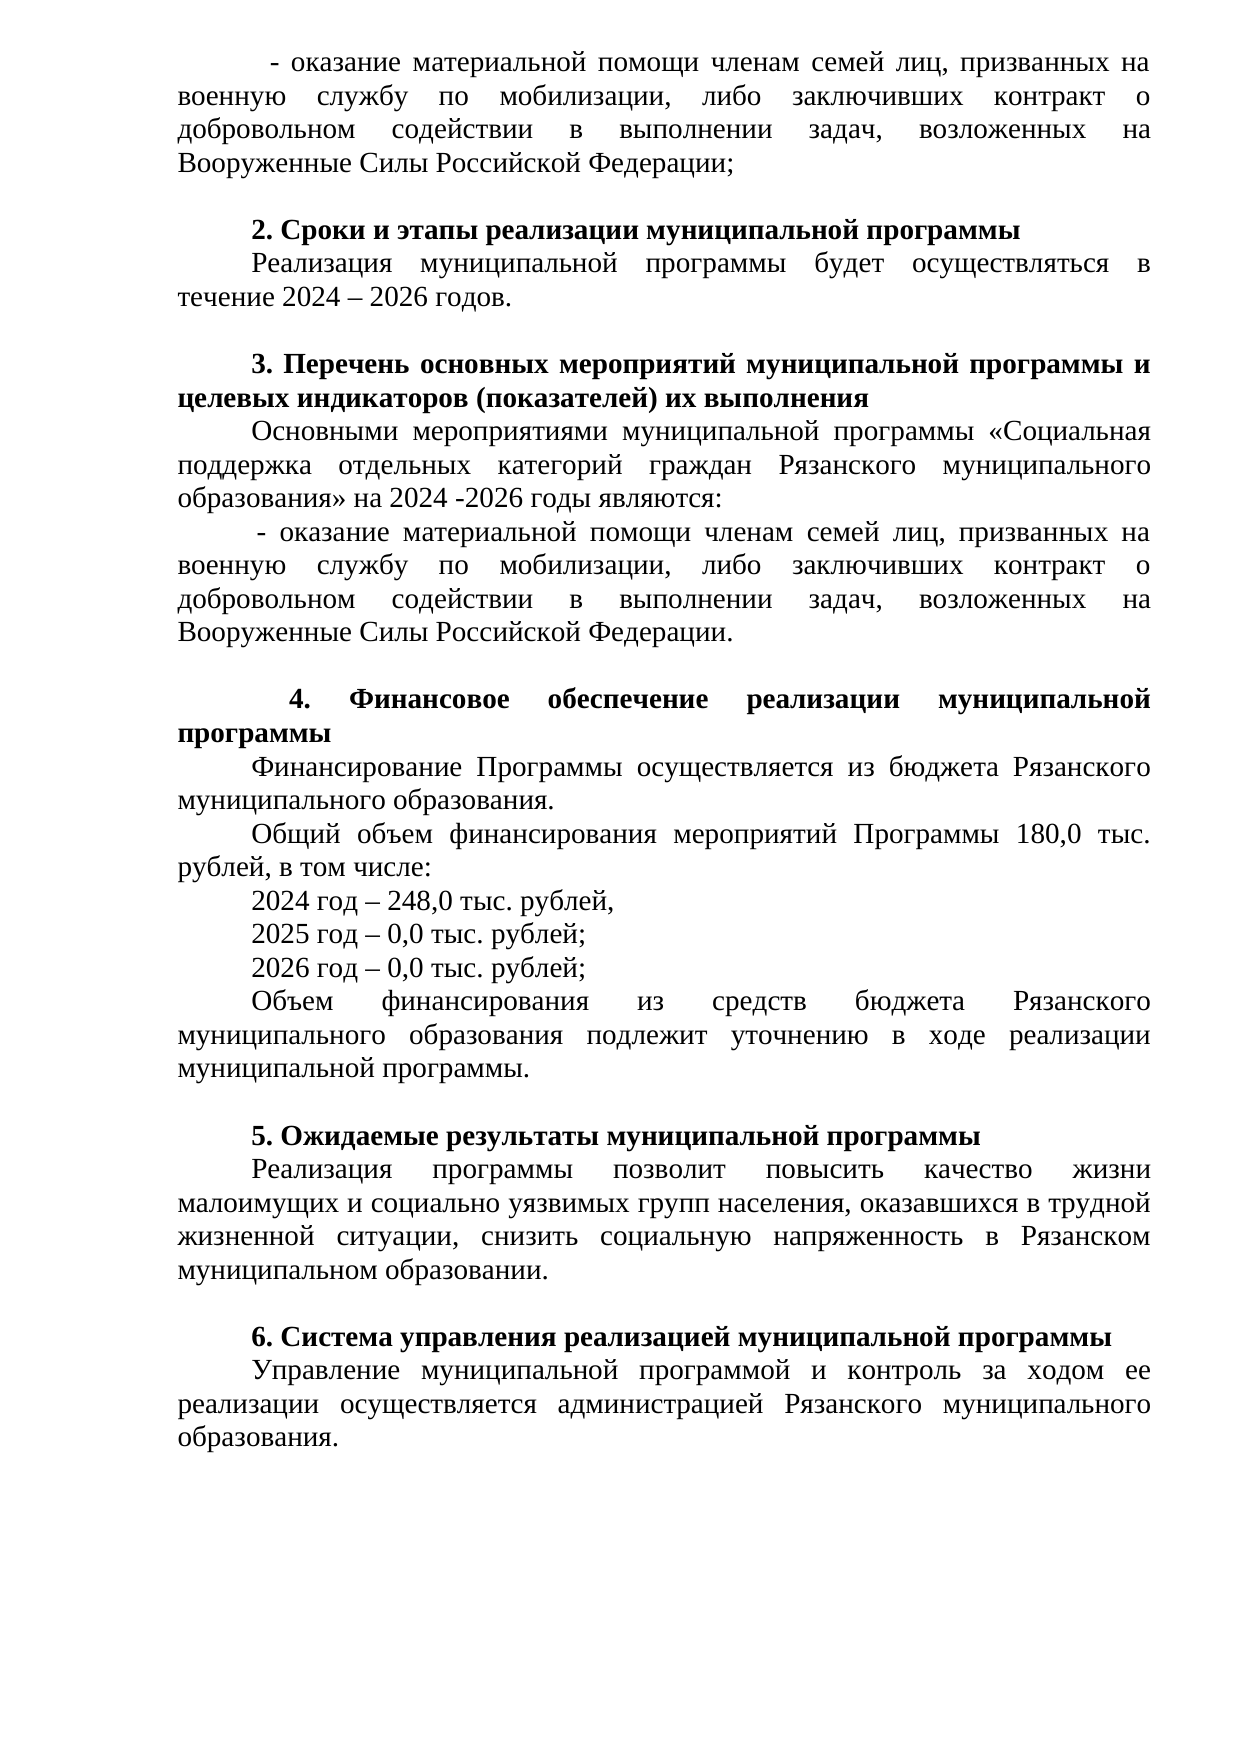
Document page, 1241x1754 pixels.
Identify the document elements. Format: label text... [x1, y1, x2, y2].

text 2024 год – 248,0 тыс. рублей, [177, 883, 1152, 916]
text 2025 год – 0,0 тыс. рублей; [177, 916, 1152, 950]
text 5. Ожидаемые результаты муниципальной программы [177, 1118, 1152, 1151]
text - оказание материальной помощи членам семей лиц, призванных на военную службу по мобилизации, либо заключивших контракт о добровольном содействии в выполнении задач, возложенных на Вооруженные Силы Российской Федерации; [177, 44, 1152, 178]
text Реализация программы позволит повысить качество жизни малоимущих и социально уязвимых групп населения, оказавшихся в трудной жизненной ситуации, снизить социальную напряженность в Рязанском муниципальном образовании. [177, 1151, 1152, 1285]
text 4. Финансовое обеспечение реализации муниципальной программы [177, 682, 1152, 749]
text Основными мероприятиями муниципальной программы «Социальная поддержка отдельных категорий граждан Рязанского муниципального образования» на 2024 -2026 годы являются: [177, 413, 1152, 514]
text Финансирование Программы осуществляется из бюджета Рязанского муниципального образования. [177, 749, 1152, 816]
text Управление муниципальной программой и контроль за ходом ее реализации осуществляется администрацией Рязанского муниципального образования. [177, 1352, 1152, 1386]
text 2. Сроки и этапы реализации муниципальной программы [177, 212, 1152, 246]
text Управление муниципальной программой и контроль за ходом ее реализации осуществляется администрацией Рязанского муниципального образования. [177, 1419, 1152, 1453]
text 3. Перечень основных мероприятий муниципальной программы и целевых индикаторов (показателей) их выполнения [177, 346, 1152, 413]
text 2026 год – 0,0 тыс. рублей; [177, 950, 1152, 983]
text 6. Система управления реализацией муниципальной программы [177, 1319, 1152, 1352]
text - оказание материальной помощи членам семей лиц, призванных на военную службу по мобилизации, либо заключивших контракт о добровольном содействии в выполнении задач, возложенных на Вооруженные Силы Российской Федерации. [177, 514, 1152, 648]
text Реализация муниципальной программы будет осуществляться в течение 2024 – 2026 годов. [177, 246, 1152, 313]
text Общий объем финансирования мероприятий Программы 180,0 тыс. рублей, в том числе: [177, 816, 1152, 883]
text Объем финансирования из средств бюджета Рязанского муниципального образования подлежит уточнению в ходе реализации муниципальной программы. [177, 983, 1152, 1084]
